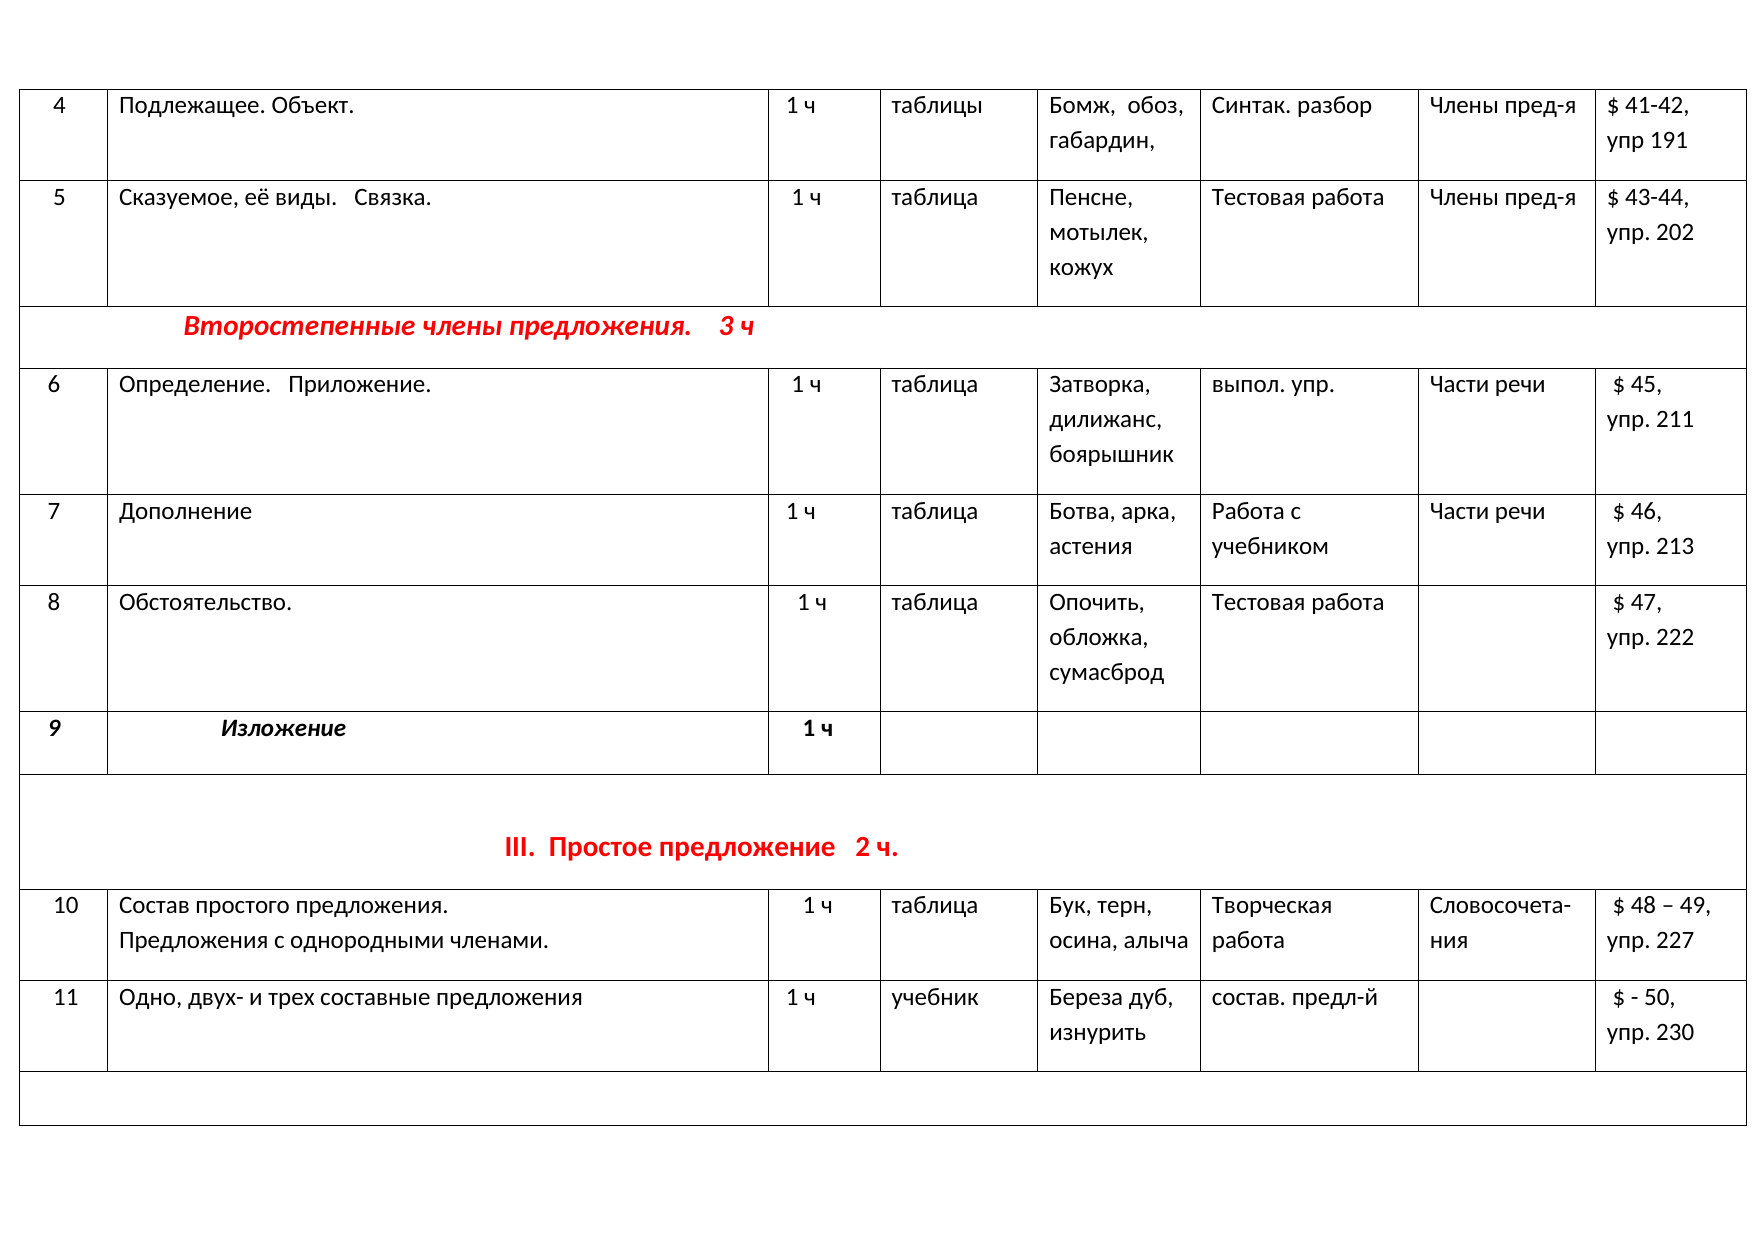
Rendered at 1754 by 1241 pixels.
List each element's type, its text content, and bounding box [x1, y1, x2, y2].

table_cell Бомж, обоз, габардин, [1038, 90, 1200, 180]
table_cell Части речи [1419, 495, 1595, 585]
table_cell 7 [20, 495, 107, 585]
table_cell $ 43-44, упр. 202 [1596, 181, 1746, 306]
table_cell Обстоятельство. [108, 586, 768, 711]
table_cell Бук, терн, осина, алыча [1038, 890, 1200, 980]
table_cell 9 [20, 712, 107, 774]
table_cell Дополнение [108, 495, 768, 585]
table_cell [1419, 586, 1595, 711]
table_cell $ 41-42, упр 191 [1596, 90, 1746, 180]
table_cell Члены пред-я [1419, 90, 1595, 180]
table_cell 1 ч [769, 890, 880, 980]
table_cell [881, 712, 1037, 774]
table_cell Пенсне, мотылек, кожух [1038, 181, 1200, 306]
table_cell таблица [881, 586, 1037, 711]
table_cell 1 ч [769, 90, 880, 180]
table_cell Словосочета-ния [1419, 890, 1595, 980]
table_cell 1 ч [769, 981, 880, 1071]
table_cell Ботва, арка, астения [1038, 495, 1200, 585]
table_cell 1 ч [769, 181, 880, 306]
table_cell Части речи [1419, 369, 1595, 494]
table_cell 8 [20, 586, 107, 711]
table_cell таблицы [881, 90, 1037, 180]
table_cell Изложение [108, 712, 768, 774]
table_cell 4 [20, 90, 107, 180]
table_cell 1 ч [769, 586, 880, 711]
table_cell 1 ч [769, 495, 880, 585]
table_cell таблица [881, 369, 1037, 494]
table_cell Творческая работа [1201, 890, 1418, 980]
table_cell Определение. Приложение. [108, 369, 768, 494]
table_cell Опочить, обложка, сумасброд [1038, 586, 1200, 711]
table_cell учебник [881, 981, 1037, 1071]
table_cell Береза дуб, изнурить [1038, 981, 1200, 1071]
table_cell [1201, 712, 1418, 774]
table_cell [1419, 712, 1595, 774]
table_cell Сказуемое, её виды. Связка. [108, 181, 768, 306]
table_cell Состав простого предложения. Предложения с однородными членами. [108, 890, 768, 980]
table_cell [20, 1072, 1746, 1125]
table_cell Подлежащее. Объект. [108, 90, 768, 180]
table_cell [1419, 981, 1595, 1071]
table_cell состав. предл-й [1201, 981, 1418, 1071]
table_cell Одно, двух- и трех составные предложения [108, 981, 768, 1071]
table_cell 1 ч [769, 712, 880, 774]
table_cell $ 46, упр. 213 [1596, 495, 1746, 585]
table_cell Синтак. разбор [1201, 90, 1418, 180]
table_cell Члены пред-я [1419, 181, 1595, 306]
table_cell 11 [20, 981, 107, 1071]
table_cell $ 48 – 49, упр. 227 [1596, 890, 1746, 980]
table_cell 1 ч [769, 369, 880, 494]
table_cell таблица [881, 495, 1037, 585]
table_cell [1596, 712, 1746, 774]
table_cell Второстепенные члены предложения. 3 ч [20, 307, 1746, 367]
table_cell Тестовая работа [1201, 181, 1418, 306]
table_cell $ 47, упр. 222 [1596, 586, 1746, 711]
table_cell Работа с учебником [1201, 495, 1418, 585]
table_cell Тестовая работа [1201, 586, 1418, 711]
table_cell таблица [881, 890, 1037, 980]
table_cell 5 [20, 181, 107, 306]
table_cell 6 [20, 369, 107, 494]
table_cell [1038, 712, 1200, 774]
table_cell таблица [881, 181, 1037, 306]
table_cell Затворка, дилижанс, боярышник [1038, 369, 1200, 494]
table_cell III. Простое предложение 2 ч. [20, 775, 1746, 889]
table_cell $ 45, упр. 211 [1596, 369, 1746, 494]
table_cell выпол. упр. [1201, 369, 1418, 494]
table_cell 10 [20, 890, 107, 980]
table_cell $ - 50, упр. 230 [1596, 981, 1746, 1071]
